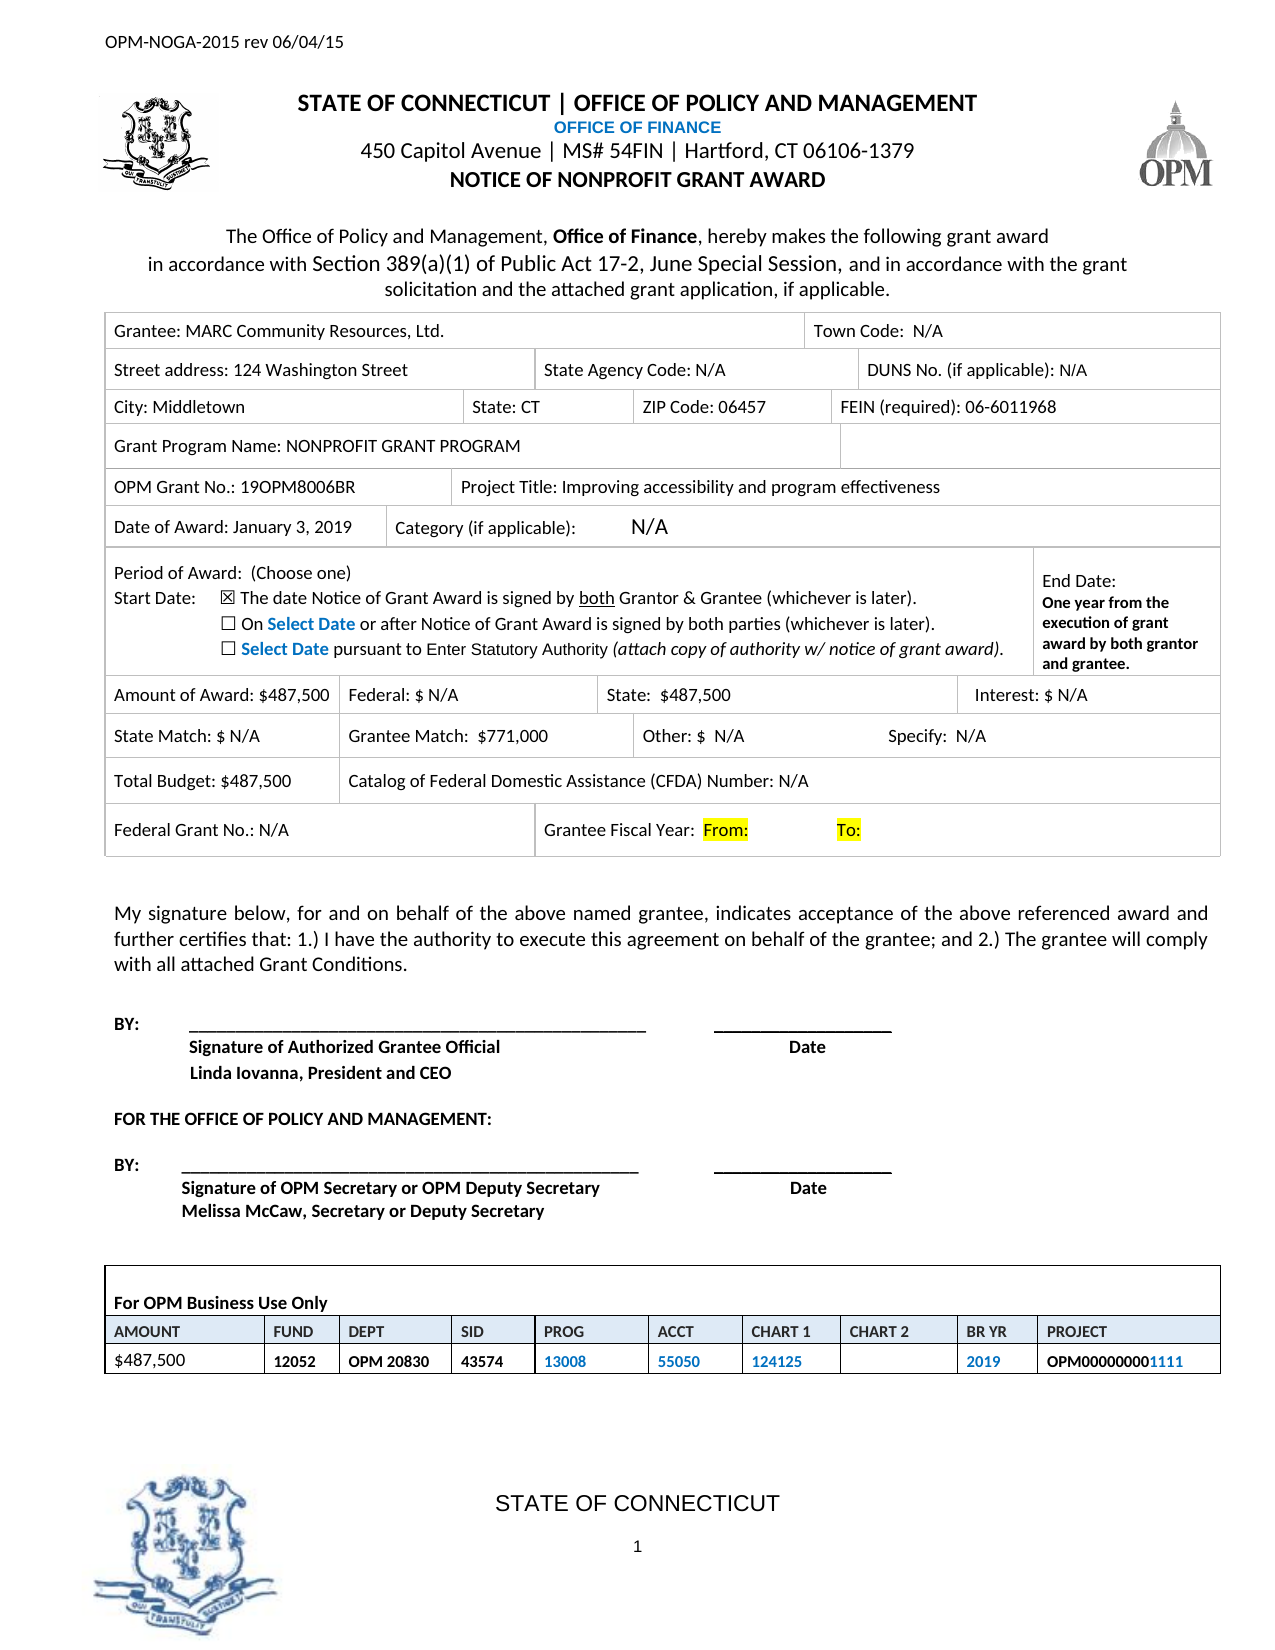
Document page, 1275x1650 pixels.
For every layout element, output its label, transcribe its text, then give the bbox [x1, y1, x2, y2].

table_cell PROG [536, 1316, 648, 1343]
table_cell Interest: $ N/A [958, 676, 1220, 713]
table_cell OPM 20830 [340, 1344, 451, 1373]
table_cell 55050 [649, 1344, 742, 1373]
table_cell Other: $ N/A Specify: N/A [634, 714, 1220, 757]
text STATE OF CONNECTICUT | OFFICE OF POLICY AND MANAGEMENT [105, 87, 1170, 117]
table_cell Grantee Match: $771,000 [340, 714, 633, 757]
table_cell DEPT [340, 1316, 451, 1343]
table_cell Category (if applicable): N/A [387, 506, 1220, 546]
table_cell [841, 1344, 957, 1373]
table_cell OPM Grant No.: 19OPM8006BR [106, 469, 451, 505]
table_cell Date of Award: January 3, 2019 [106, 506, 386, 546]
table_cell Federal Grant No.: N/A [106, 804, 534, 856]
table_cell AMOUNT [106, 1316, 264, 1343]
text The Office of Policy and Management, , hereby makes the following grant award [105, 223, 1170, 249]
table_cell FEIN (required): 06-6011968 [832, 390, 1220, 423]
table_cell 2019 [958, 1344, 1037, 1373]
table_cell State: $487,500 [598, 676, 957, 713]
table_cell Federal: $ N/A [340, 676, 597, 713]
table_cell For OPM Business Use Only [106, 1266, 742, 1315]
table_cell Project Title: Improving accessibility and program effectiveness [452, 469, 1220, 505]
picture [81, 1464, 287, 1650]
table_cell 13008 [536, 1344, 648, 1373]
table_cell DUNS No. (if applicable): [859, 349, 1220, 389]
table_cell $487,500 [106, 1344, 264, 1373]
text in accordance with Section 389(a)(1) of Public Act 17-2, June Special Session, and in accordance with the grant solicitation and the attached grant application, if applicable. [105, 249, 1170, 302]
table_cell SID [452, 1316, 534, 1343]
table_cell Catalog of Federal Domestic Assistance (CFDA) Number: N/A [340, 758, 1220, 802]
text OFFICE OF FINANCE [220, 117, 1137, 137]
table_cell Grant Program Name: NONPROFIT GRANT PROGRAM [106, 424, 840, 467]
text NOTICE OF NONPROFIT GRANT AWARD [105, 165, 1170, 193]
picture [97, 93, 220, 192]
table_cell Period of Award: (Choose one) Start Date: The date Notice of Grant Award is signed by both Grantor & Grantee (whichever is later). On or after Notice of Grant Award is signed by both parties (whichever is later). pursuant to (attach copy of authority w/ notice of grant award). [106, 548, 1033, 675]
table_cell City: Middletown [106, 390, 463, 423]
table_cell End Date: One year from the execution of grant award by both grantor and grantee. [1034, 548, 1220, 675]
table_cell Amount of Award: $487,500 [106, 676, 339, 713]
table_cell State Match: $ N/A [106, 714, 339, 757]
text 450 Capitol Avenue | MS# | Hartford, CT 06106-1379 [220, 137, 1137, 165]
table_cell 12052 [265, 1344, 339, 1373]
table_cell BR YR [958, 1316, 1037, 1343]
table_header Grantee: MARC Community Resources, Ltd. [106, 313, 804, 348]
table_cell 124125 [743, 1344, 840, 1373]
table_cell State: CT [464, 390, 633, 423]
table_cell [841, 424, 1220, 467]
text STATE OF CONNECTICUT [105, 1490, 1170, 1516]
table_header Town Code: N/A [805, 313, 1220, 348]
table_cell PROJECT [1038, 1316, 1220, 1343]
table_cell CHART 2 [841, 1316, 957, 1343]
table_cell 43574 [452, 1344, 534, 1373]
table_cell My signature below, for and on behalf of the above named grantee, indicates acceptance of the above referenced award and further certifies that: 1.) I have the authority to execute this agreement on behalf of the grantee; and 2.) The grantee will comply with all attached Grant Conditions. BY: _________________________________________________ ___________________ Signature of Authorized Grantee Official Date Linda Iovanna, President and CEO FOR THE OFFICE OF POLICY AND MANAGEMENT: BY: _________________________________________________ ___________________ Signature of OPM Secretary or OPM Deputy Secretary Date Melissa McCaw, Secretary or Deputy Secretary [106, 857, 1220, 1265]
picture [1137, 98, 1215, 187]
table_cell Total Budget: $487,500 [106, 758, 339, 802]
table_cell [743, 1266, 1220, 1315]
table_cell ZIP Code: 06457 [634, 390, 831, 423]
table_cell Street address: 124 Washington Street [106, 349, 534, 389]
table_cell FUND [265, 1316, 339, 1343]
table_cell Grantee Fiscal Year: From: To: [536, 804, 1220, 856]
table_cell OPM000000001111 [1038, 1344, 1220, 1373]
table_cell ACCT [649, 1316, 742, 1343]
table_cell State Agency Code: N/A [536, 349, 858, 389]
table_cell CHART 1 [743, 1316, 840, 1343]
